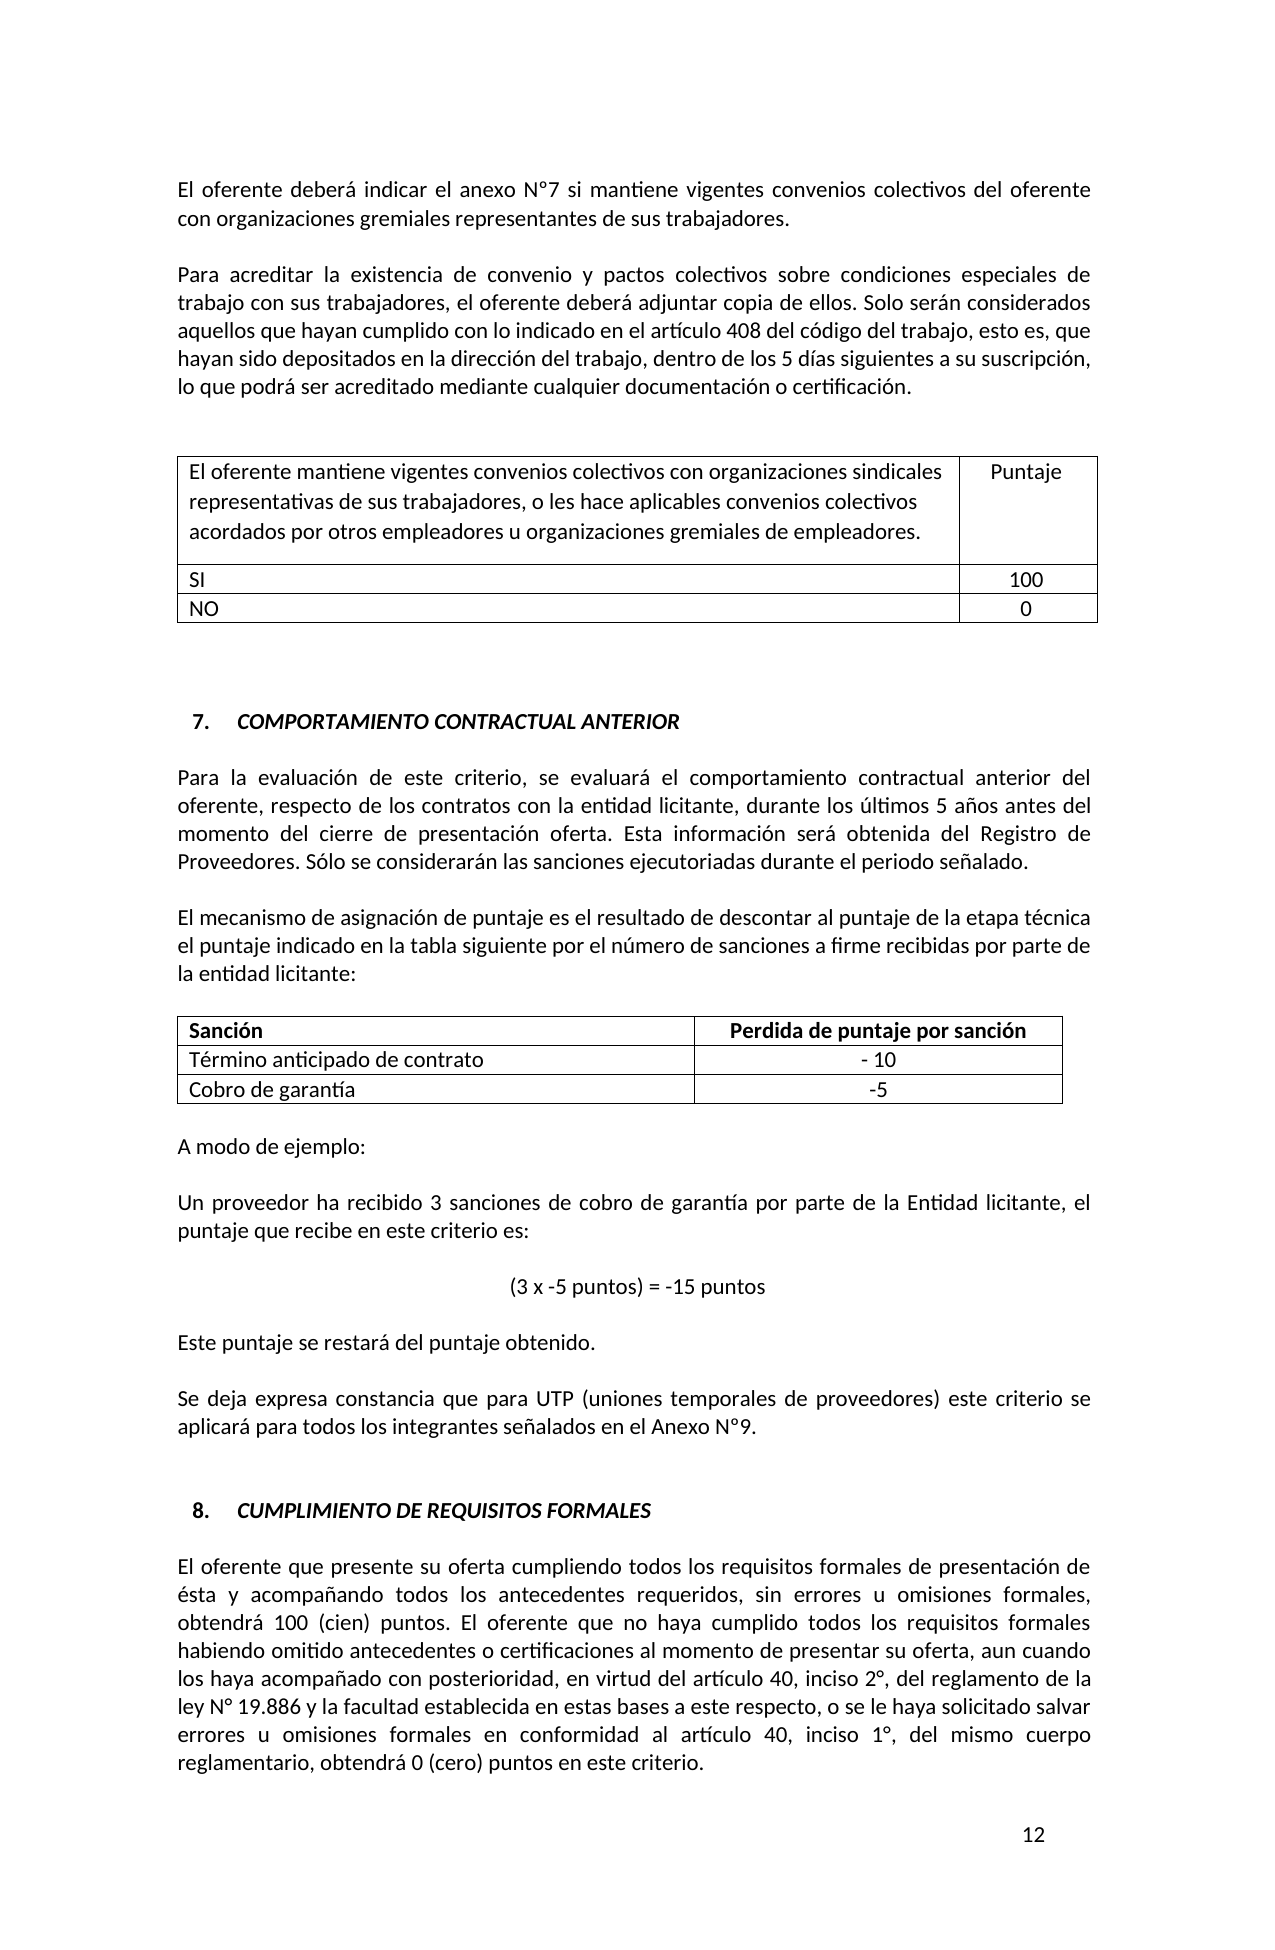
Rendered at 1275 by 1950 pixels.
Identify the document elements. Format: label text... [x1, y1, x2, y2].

text El mecanismo de asignación de puntaje es el resultado de descontar al puntaje de la etapa técnica el puntaje indicado en la tabla siguiente por el número de sanciones a firme recibidas por parte de la entidad licitante: [177, 903, 1093, 987]
table_cell Cobro de garantía [178, 1075, 694, 1103]
table_cell - 10 [695, 1046, 1062, 1074]
text A modo de ejemplo: [177, 1132, 1093, 1160]
text Este puntaje se restará del puntaje obtenido. [177, 1328, 1093, 1356]
text Para la evaluación de este criterio, se evaluará el comportamiento contractual anterior del oferente, respecto de los contratos con la entidad licitante, durante los últimos 5 años antes del momento del cierre de presentación oferta. Esta información será obtenida del Registro de Proveedores. Sólo se considerarán las sanciones ejecutoriadas durante el periodo señalado. [177, 763, 1093, 875]
table_header Puntaje [960, 457, 1097, 564]
text Para acreditar la existencia de convenio y pactos colectivos sobre condiciones especiales de trabajo con sus trabajadores, el oferente deberá adjuntar copia de ellos. Solo serán considerados aquellos que hayan cumplido con lo indicado en el artículo 408 del código del trabajo, esto es, que hayan sido depositados en la dirección del trabajo, dentro de los 5 días siguientes a su suscripción, lo que podrá ser acreditado mediante cualquier documentación o certificación. [177, 260, 1093, 400]
text Se deja expresa constancia que para UTP (uniones temporales de proveedores) este criterio se aplicará para todos los integrantes señalados en el Anexo Nº9. [177, 1384, 1093, 1440]
table_cell 0 [960, 594, 1097, 622]
table_cell 100 [960, 565, 1097, 593]
text El oferente que presente su oferta cumpliendo todos los requisitos formales de presentación de ésta y acompañando todos los antecedentes requeridos, sin errores u omisiones formales, obtendrá 100 (cien) puntos. El oferente que no haya cumplido todos los requisitos formales habiendo omitido antecedentes o certificaciones al momento de presentar su oferta, aun cuando los haya acompañado con posterioridad, en virtud del artículo 40, inciso 2°, del reglamento de la ley N° 19.886 y la facultad establecida en estas bases a este respecto, o se le haya solicitado salvar errores u omisiones formales en conformidad al artículo 40, inciso 1°, del mismo cuerpo reglamentario, obtendrá 0 (cero) puntos en este criterio. [177, 1552, 1093, 1776]
table_header Perdida de puntaje por sanción [695, 1017, 1062, 1044]
text (3 x -5 puntos) = -15 puntos [177, 1272, 1093, 1300]
table_header El oferente mantiene vigentes convenios colectivos con organizaciones sindicales representativas de sus trabajadores, o les hace aplicables convenios colectivos acordados por otros empleadores u organizaciones gremiales de empleadores. [178, 457, 959, 564]
subtitle COMPORTAMIENTO CONTRACTUAL ANTERIOR [192, 707, 1093, 735]
table_cell -5 [695, 1075, 1062, 1103]
text El oferente deberá indicar el anexo Nº7 si mantiene vigentes convenios colectivos del oferente con organizaciones gremiales representantes de sus trabajadores. [177, 176, 1093, 232]
table_cell Término anticipado de contrato [178, 1046, 694, 1074]
text Un proveedor ha recibido 3 sanciones de cobro de garantía por parte de la Entidad licitante, el puntaje que recibe en este criterio es: [177, 1188, 1093, 1244]
table_cell NO [178, 594, 959, 622]
subtitle CUMPLIMIENTO DE REQUISITOS FORMALES [192, 1496, 1093, 1524]
table_header Sanción [178, 1017, 694, 1044]
table_cell SI [178, 565, 959, 593]
